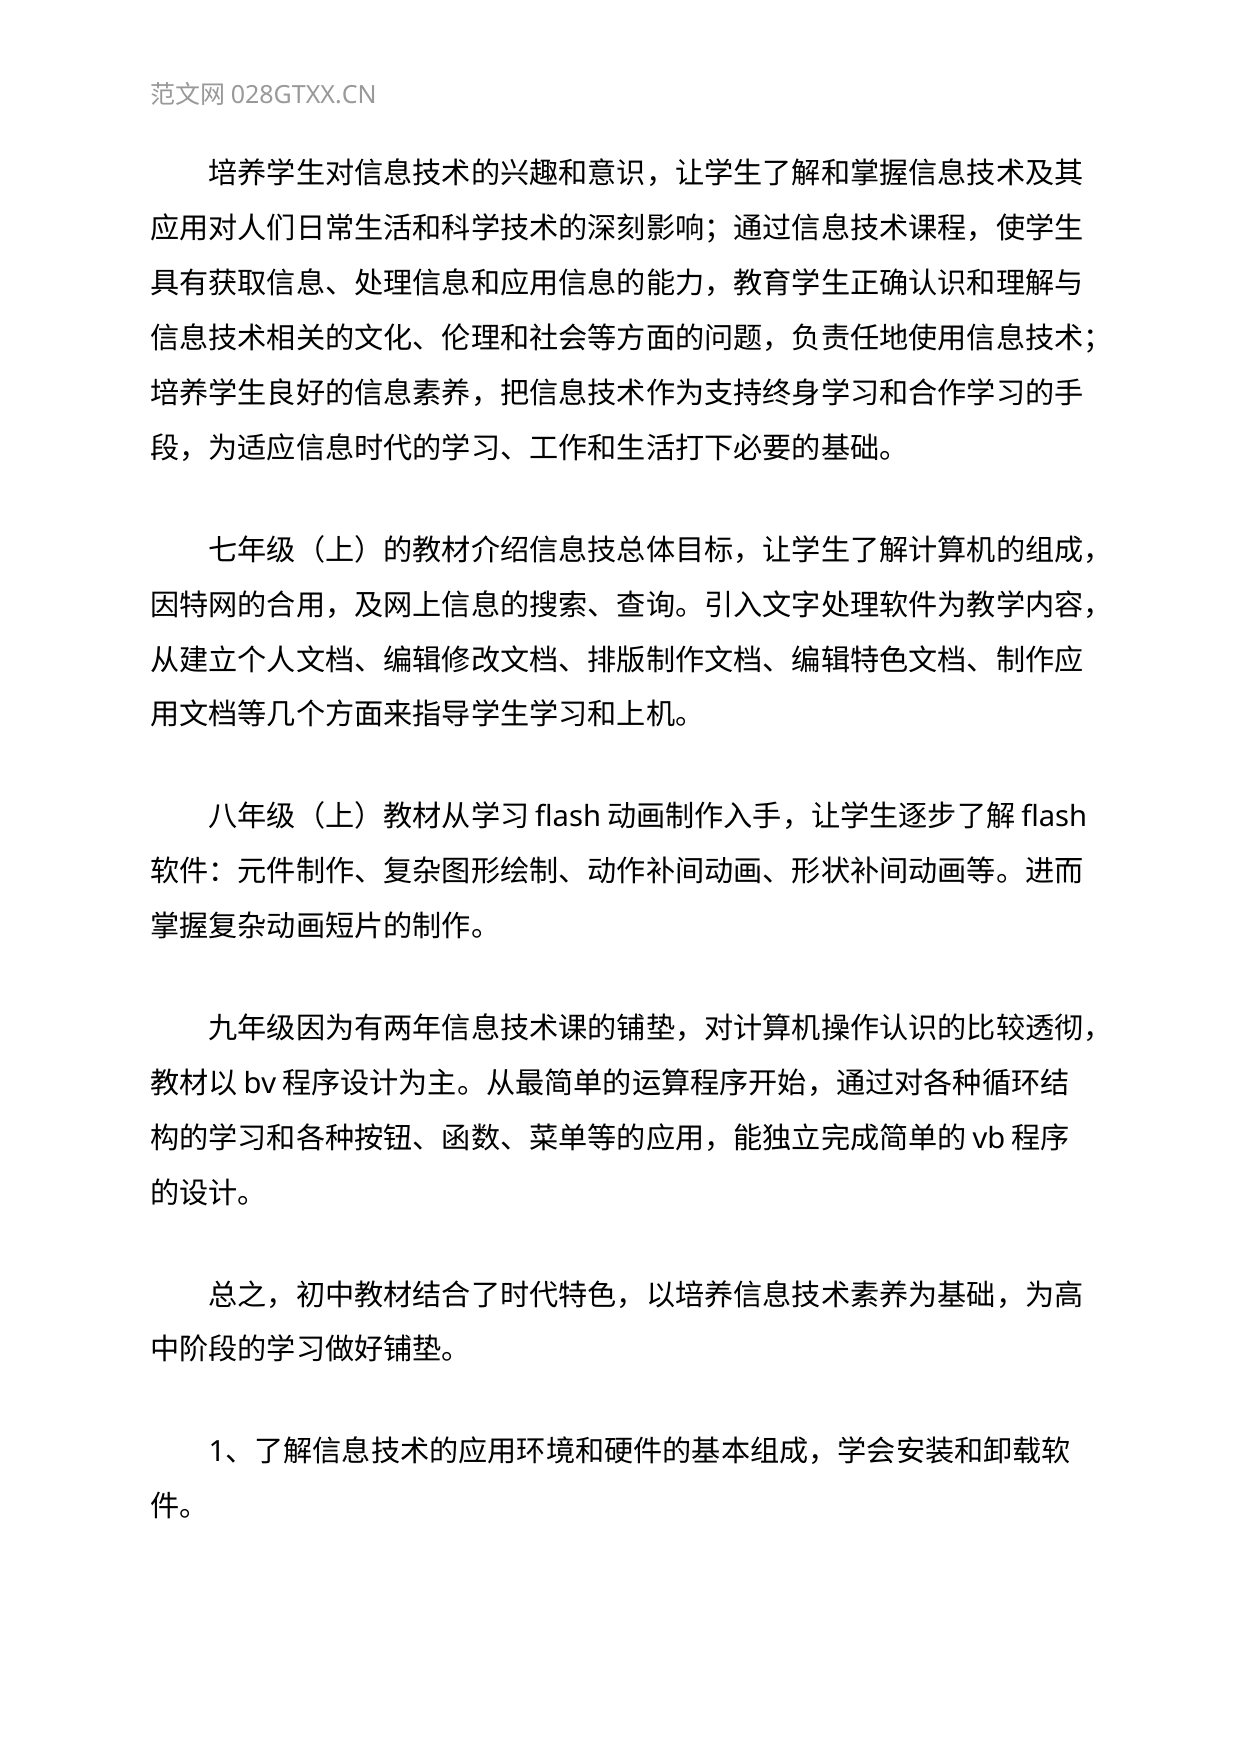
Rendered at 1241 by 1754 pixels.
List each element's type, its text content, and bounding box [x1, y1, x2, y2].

text 八年级（上）教材从学习flash动画制作入手，让学生逐步了解flash软件：元件制作、复杂图形绘制、动作补间动画、形状补间动画等。进而掌握复杂动画短片的制作。 [150, 793, 1090, 945]
text 培养学生对信息技术的兴趣和意识，让学生了解和掌握信息技术及其应用对人们日常生活和科学技术的深刻影响；通过信息技术课程，使学生具有获取信息、处理信息和应用信息的能力，教育学生正确认识和理解与信息技术相关的文化、伦理和社会等方面的问题，负责任地使用信息技术；培养学生良好的信息素养，把信息技术作为支持终身学习和合作学习的手段，为适应信息时代的学习、工作和生活打下必要的基础。 [150, 150, 1090, 467]
text 九年级因为有两年信息技术课的铺垫，对计算机操作认识的比较透彻，教材以bv程序设计为主。从最简单的运算程序开始，通过对各种循环结构的学习和各种按钮、函数、菜单等的应用，能独立完成简单的vb程序的设计。 [150, 1004, 1090, 1212]
text 七年级（上）的教材介绍信息技总体目标，让学生了解计算机的组成，因特网的合用，及网上信息的搜索、查询。引入文字处理软件为教学内容，从建立个人文档、编辑修改文档、排版制作文档、编辑特色文档、制作应用文档等几个方面来指导学生学习和上机。 [150, 526, 1090, 733]
text 总之，初中教材结合了时代特色，以培养信息技术素养为基础，为高中阶段的学习做好铺垫。 [150, 1271, 1090, 1368]
text 1、了解信息技术的应用环境和硬件的基本组成，学会安装和卸载软件。 [150, 1428, 1090, 1525]
